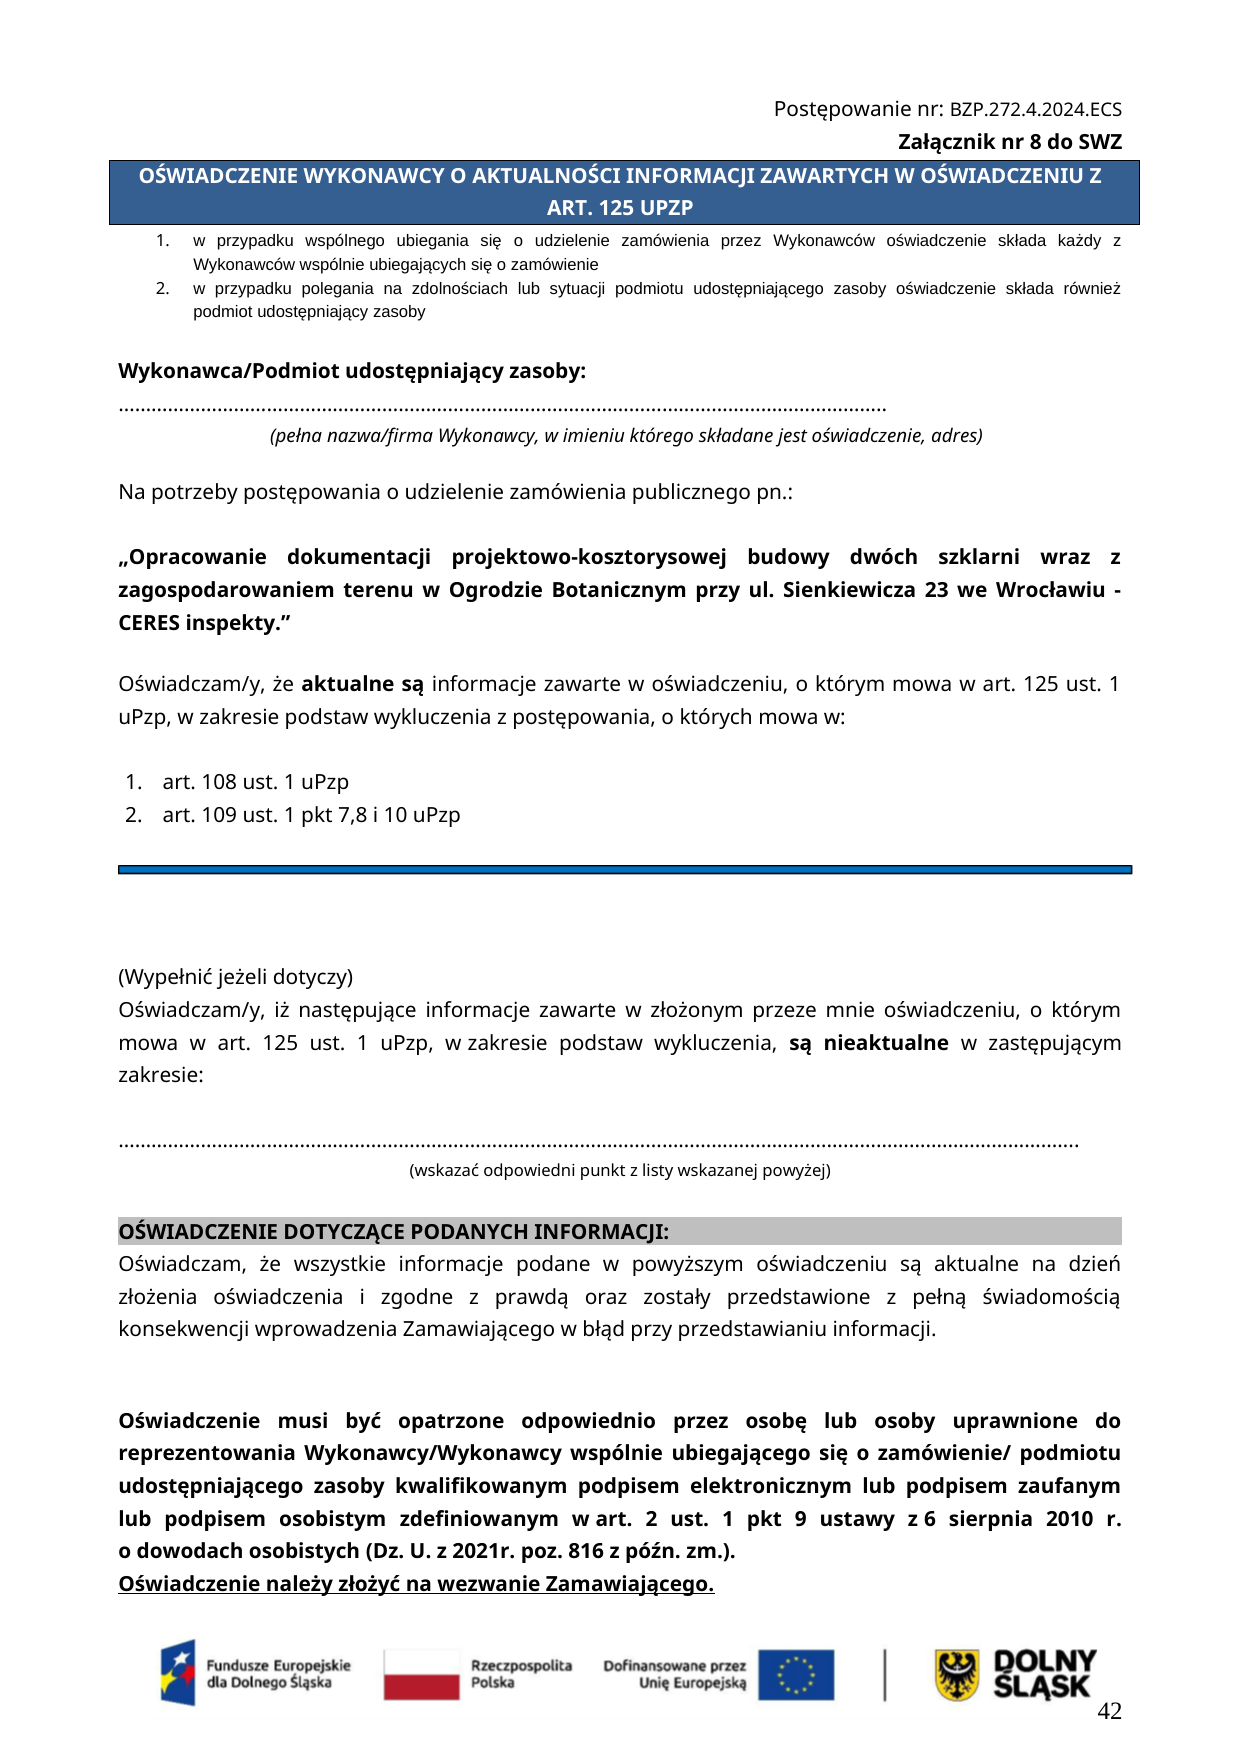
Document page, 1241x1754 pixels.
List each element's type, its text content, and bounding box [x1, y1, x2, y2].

list w przypadku polegania na zdolnościach lub sytuacji podmiotu udostępniającego zasoby oświadczenie składa również podmiot udostępniający zasoby [156, 277, 1122, 321]
text (wskazać odpowiedni punkt z listy wskazanej powyżej) [118, 1158, 1122, 1181]
text Oświadczam/y, że aktualne są informacje zawarte w oświadczeniu, o którym mowa w art. 125 ust. 1 uPzp, w zakresie podstaw wykluczenia z postępowania, o których mowa w: [118, 669, 1122, 731]
text Na potrzeby postępowania o udzielenie zamówienia publicznego pn.: [118, 477, 1122, 506]
text Oświadczenie musi być opatrzone odpowiednio przez osobę lub osoby uprawnione do reprezentowania Wykonawcy/Wykonawcy wspólnie ubiegającego się o zamówienie/ podmiotu udostępniającego zasoby kwalifikowanym podpisem elektronicznym lub podpisem zaufanym lub podpisem osobistym zdefiniowanym w art. 2 ust. 1 pkt 9 ustawy z 6 sierpnia 2010 r. o dowodach osobistych (Dz. U. z 2021r. poz. 816 z późn. zm.). [118, 1406, 1122, 1565]
list w przypadku wspólnego ubiegania się o udzielenie zamówienia przez Wykonawców oświadczenie składa każdy z Wykonawców wspólnie ubiegających się o zamówienie [156, 229, 1122, 274]
text ……………………………………………………………………………………………………………………………………………………..….. [118, 1126, 1122, 1154]
list art. 109 ust. 1 pkt 7,8 i 10 uPzp [125, 800, 1122, 828]
subtitle OŚWIADCZENIE WYKONAWCY O AKTUALNOŚCI INFORMACJI ZAWARTYCH W OŚWIADCZENIU Z ART. 125 UPZP [110, 161, 1139, 224]
text Załącznik nr 8 do SWZ [118, 127, 1122, 156]
text „Opracowanie dokumentacji projektowo-kosztorysowej budowy dwóch szklarni wraz z zagospodarowaniem terenu w Ogrodzie Botanicznym przy ul. Sienkiewicza 23 we Wrocławiu - CERES inspekty.” [118, 542, 1122, 636]
text (Wypełnić jeżeli dotyczy) [118, 962, 1122, 991]
text Postępowanie nr: BZP.272.4.2024.ECS [118, 94, 1122, 123]
text Oświadczam, że wszystkie informacje podane w powyższym oświadczeniu są aktualne na dzień złożenia oświadczenia i zgodne z prawdą oraz zostały przedstawione z pełną świadomością konsekwencji wprowadzenia Zamawiającego w błąd przy przedstawianiu informacji. [118, 1249, 1122, 1343]
text Wykonawca/Podmiot udostępniający zasoby: ………………………………………………………………………………………………………………………….. [118, 357, 1122, 418]
text OŚWIADCZENIE DOTYCZĄCE PODANYCH INFORMACJI: [118, 1217, 1122, 1245]
list art. 108 ust. 1 uPzp [125, 767, 1122, 796]
text (pełna nazwa/firma Wykonawcy, w imieniu którego składane jest oświadczenie, adres) [118, 422, 1137, 447]
text Oświadczenie należy złożyć na wezwanie Zamawiającego. [118, 1569, 1122, 1597]
picture [152, 1636, 1098, 1720]
text Oświadczam/y, iż następujące informacje zawarte w złożonym przeze mnie oświadczeniu, o którym mowa w art. 125 ust. 1 uPzp, w zakresie podstaw wykluczenia, są nieaktualne w zastępującym zakresie: [118, 995, 1122, 1089]
picture [118, 865, 1136, 878]
